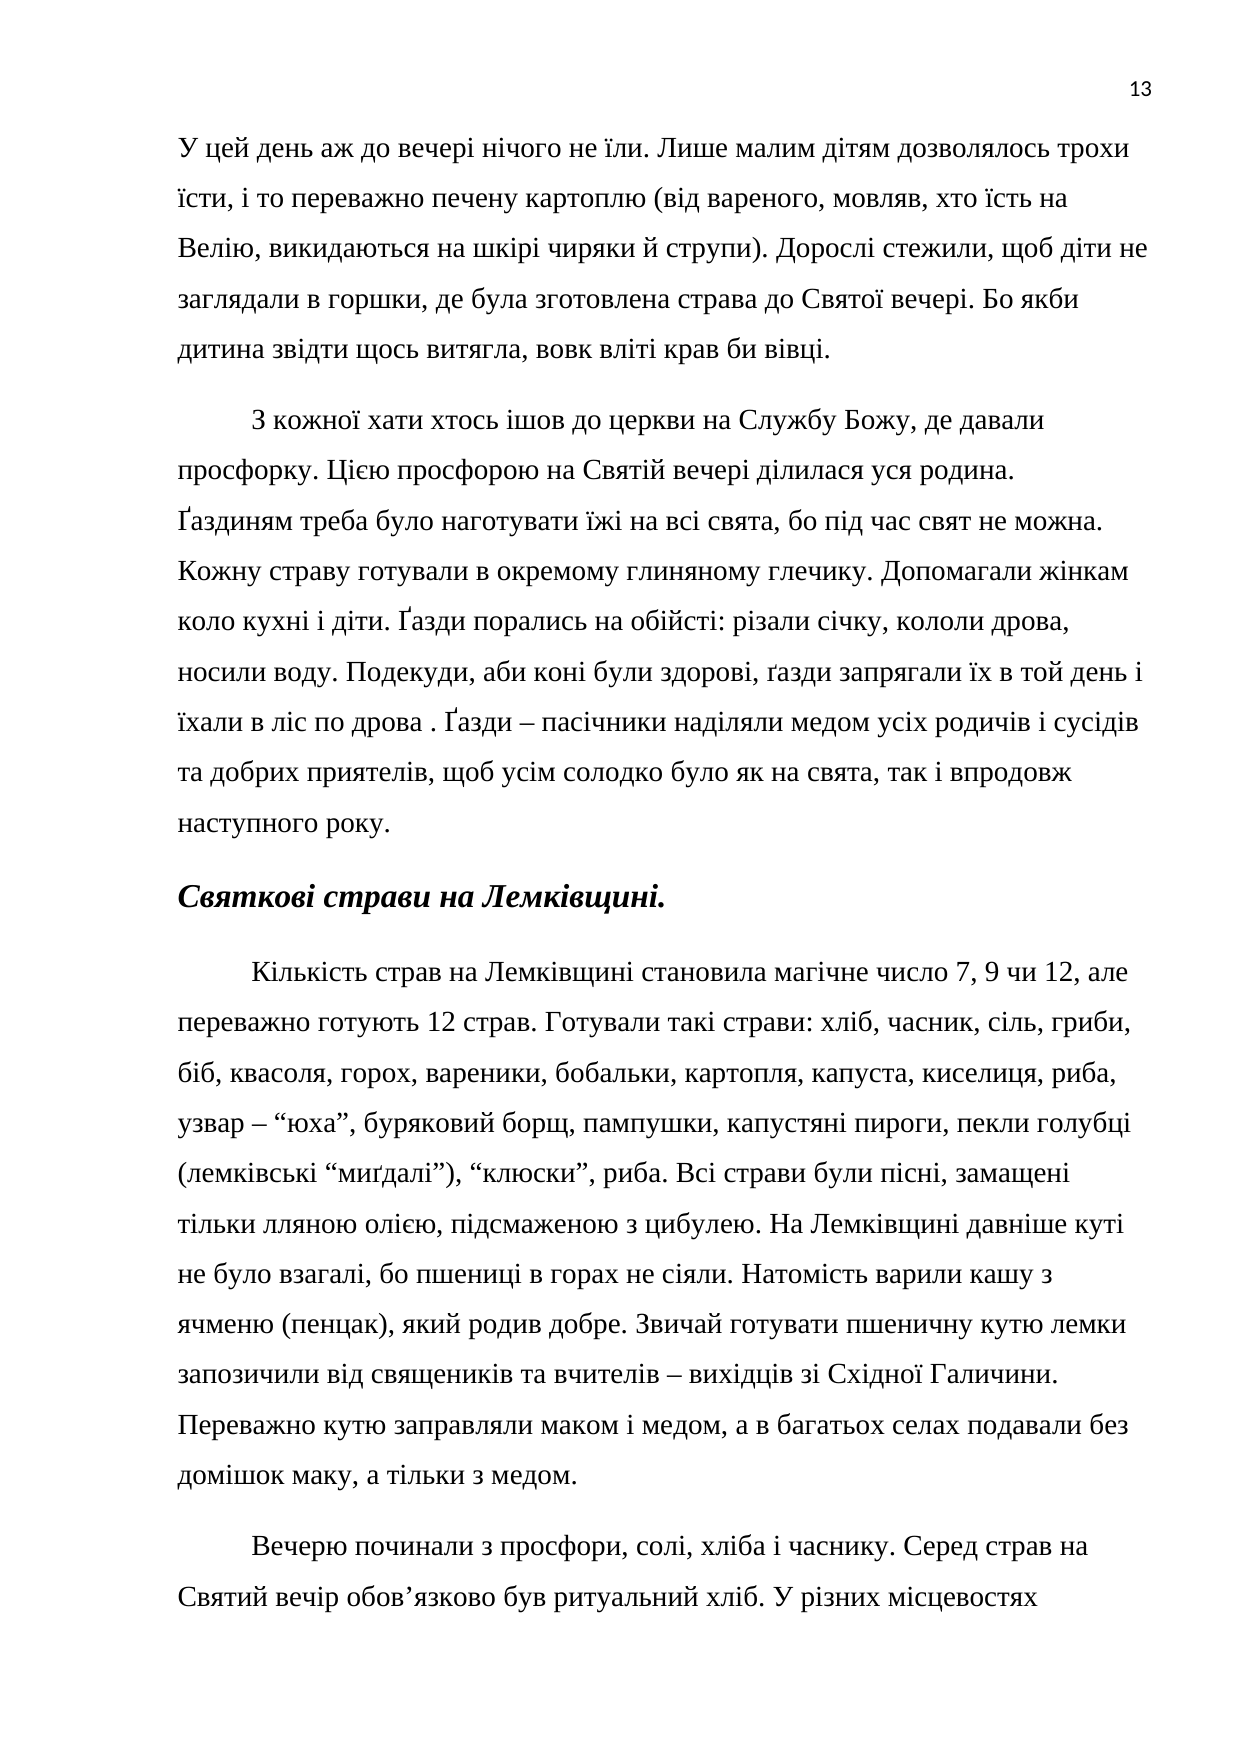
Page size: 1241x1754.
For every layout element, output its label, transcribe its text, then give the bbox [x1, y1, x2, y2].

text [177, 1528, 1152, 1612]
text У цей день аж до вечері нічого не їли. Лише малим дітям дозволялось трохи їсти, і то переважно печену картоплю (від вареного, мовляв, хто їсть на Велію, викидаються на шкірі чиряки й струпи). Дорослі стежили, щоб діти не заглядали в горшки, де була зготовлена страва до Святої вечері. Бо якби дитина звідти щось витягла, вовк вліті крав би вівці. [177, 130, 1152, 364]
text З кожної хати хтось ішов до церкви на Службу Божу, де давали просфорку. Цією просфорою на Святій вечері ділилася уся родина. Ґаздиням треба було наготувати їжі на всі свята, бо під час свят не можна. Кожну страву готували в окремому глиняному глечику. Допомагали жінкам коло кухні і діти. Ґазди порались на обійсті: різали січку, кололи дрова, носили воду. Подекуди, аби коні були здорові, ґазди запрягали їх в той день і їхали в ліс по дрова . Ґазди – пасічники наділяли медом усіх родичів і сусідів та добрих приятелів, щоб усім солодко було як на свята, так і впродовж наступного року. [177, 402, 1152, 838]
text Святкові страви на Лемківщині. [177, 876, 1152, 914]
text Кількість страв на Лемківщині становила магічне число 7, 9 чи 12, але переважно готують 12 страв. Готували такі страви: хліб, часник, сіль, гриби, біб, квасоля, горох, вареники, бобальки, картопля, капуста, киселиця, риба, узвар – “юха”, буряковий борщ, пампушки, капустяні пироги, пекли голубці (лемківські “миґдалі”), “клюски”, риба. Всі страви були пісні, замащені тільки лляною олією, підсмаженою з цибулею. На Лемківщині давніше куті не було взагалі, бо пшениці в горах не сіяли. Натомість варили кашу з ячменю (пенцак), який родив добре. Звичай готувати пшеничну кутю лемки запозичили від священиків та вчителів – вихідців зі Східної Галичини. Переважно кутю заправляли маком і медом, а в багатьох селах подавали без домішок маку, а тільки з медом. [177, 954, 1152, 1491]
